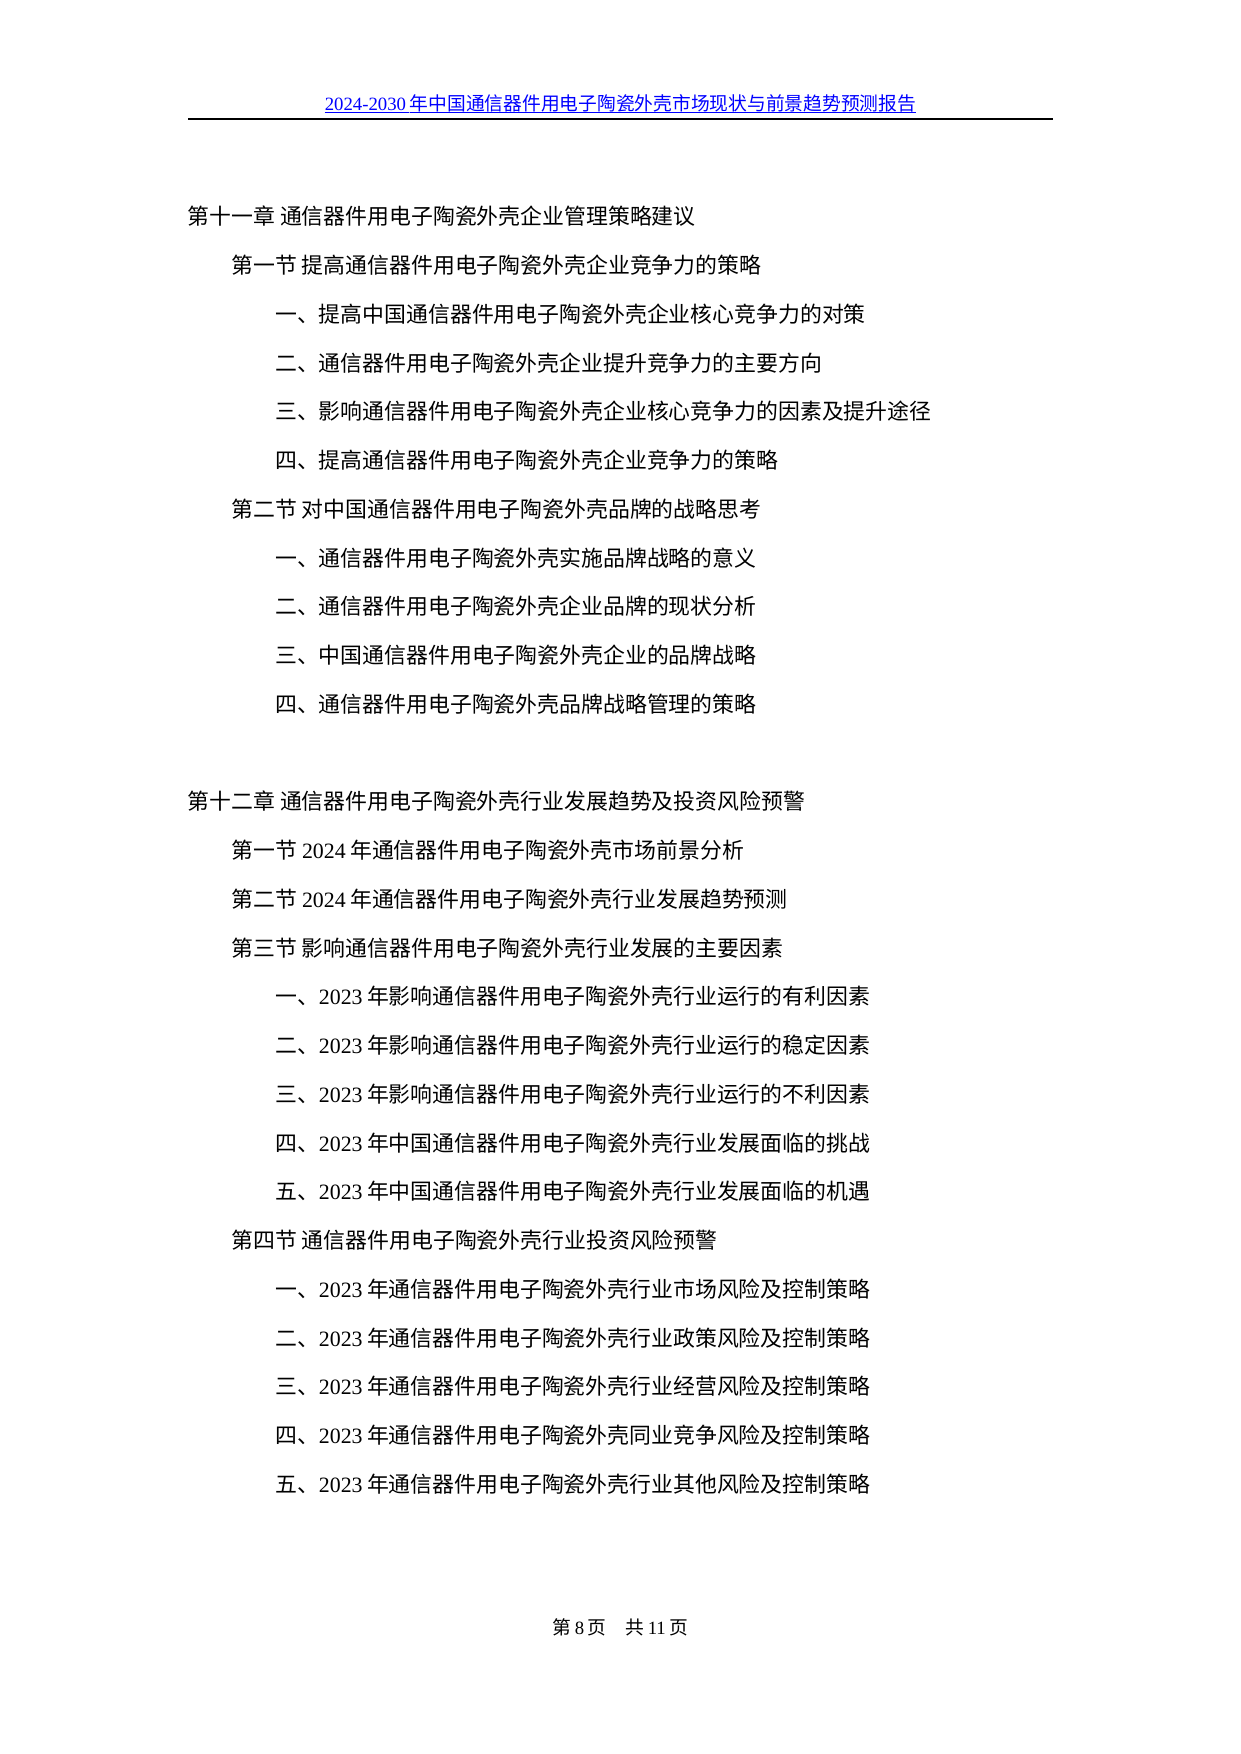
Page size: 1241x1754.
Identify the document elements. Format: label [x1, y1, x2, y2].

text [187, 150, 1053, 1499]
